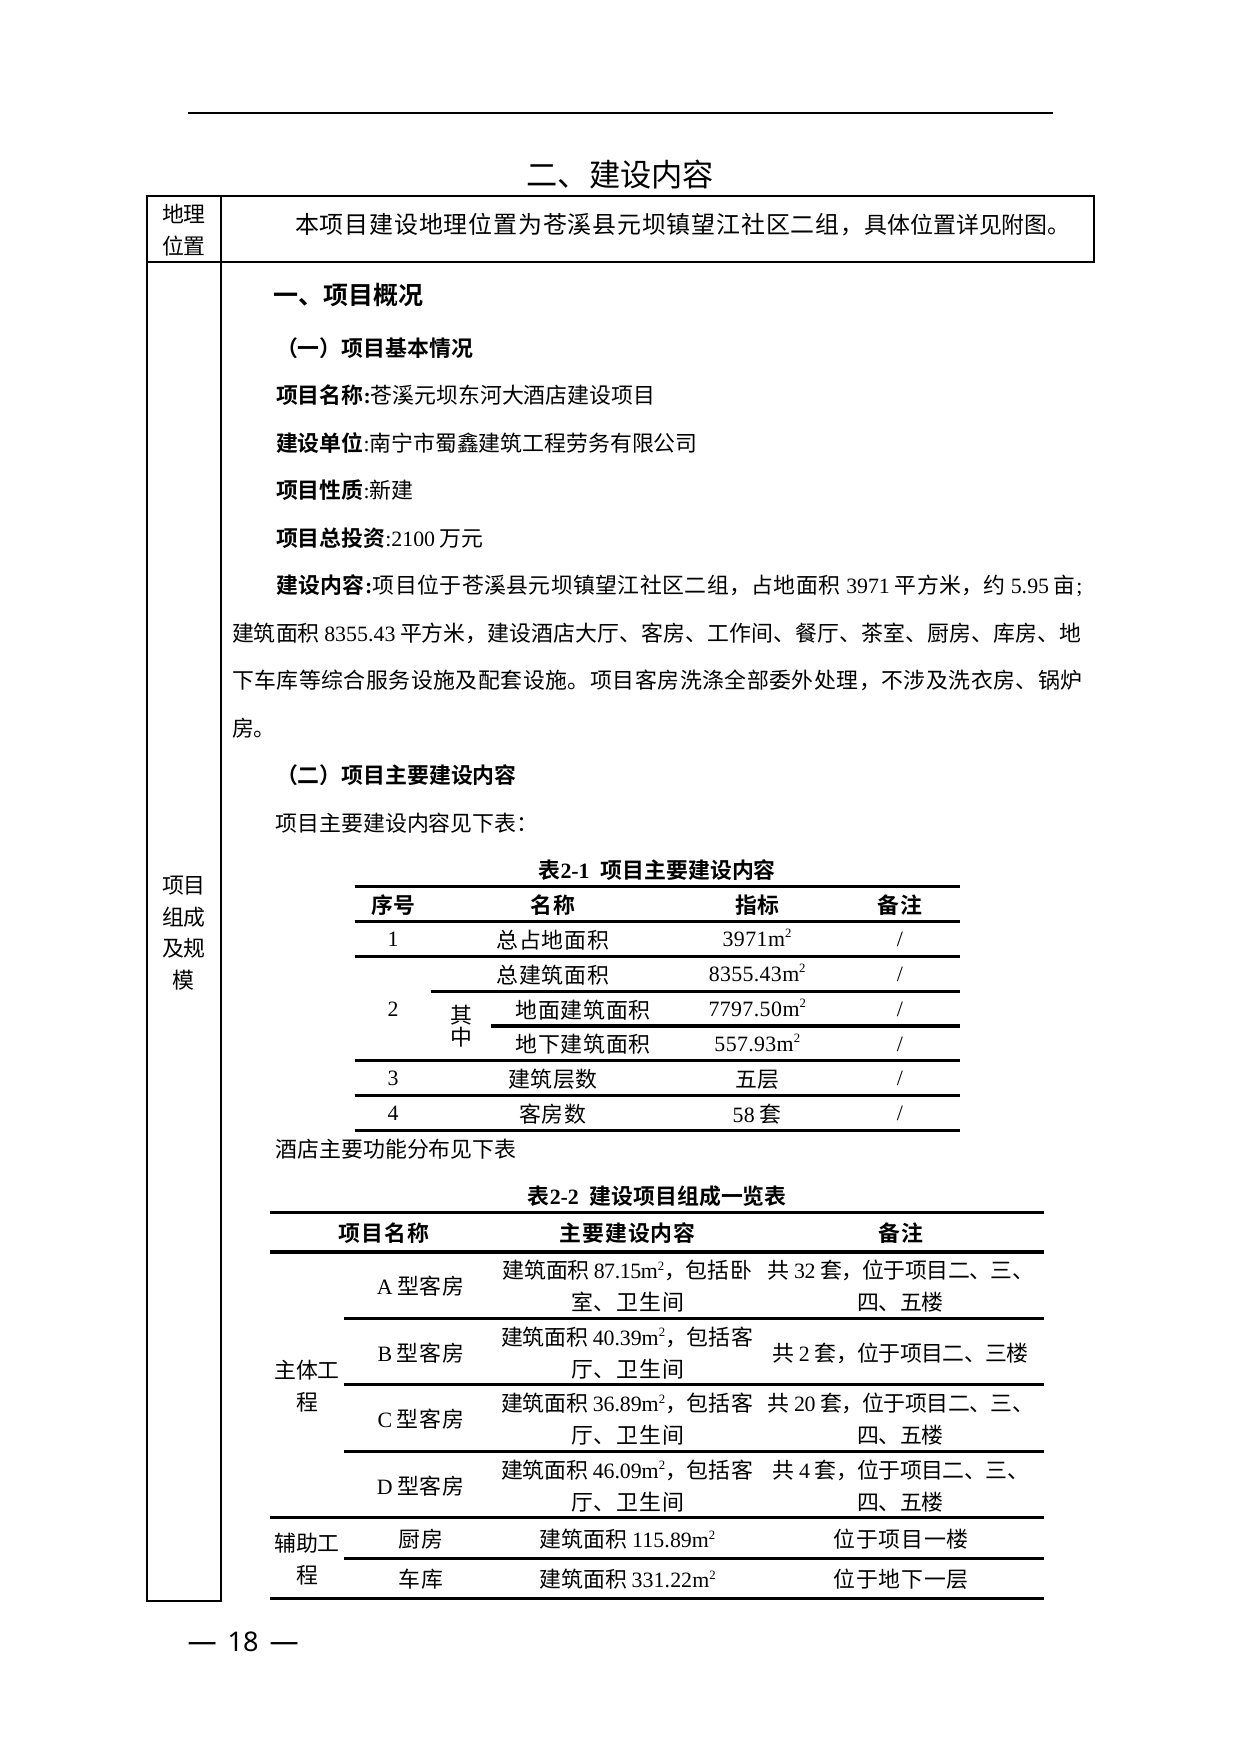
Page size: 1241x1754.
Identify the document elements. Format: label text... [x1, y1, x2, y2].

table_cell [222, 263, 1093, 1600]
table_cell 项目组成及规模 [148, 263, 220, 1600]
text 二、建设内容 [187, 150, 1053, 195]
table_header 地理位置 [148, 197, 220, 261]
table_header 本项目建设地理位置为苍溪县元坝镇望江社区二组，具体位置详见附图。 [222, 197, 1093, 261]
